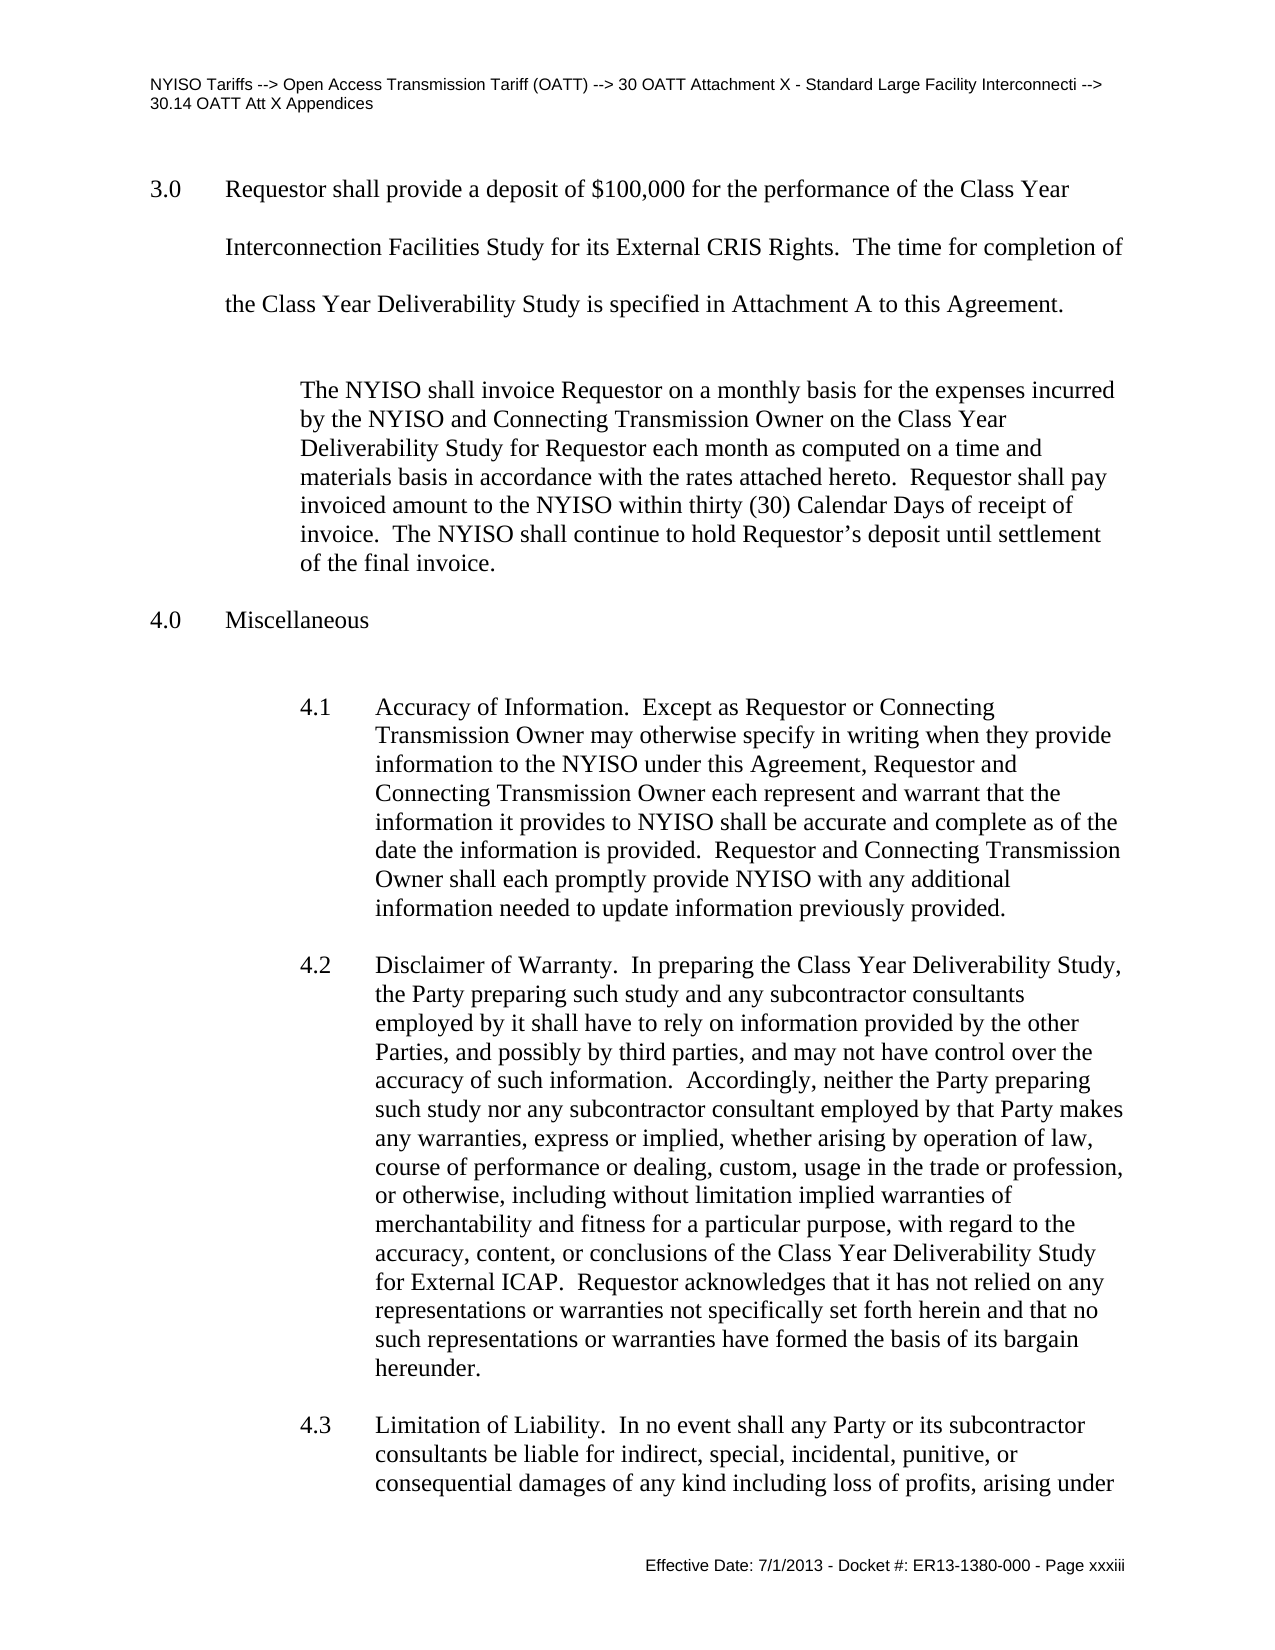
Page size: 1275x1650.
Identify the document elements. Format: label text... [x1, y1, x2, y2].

text 4.0 Miscellaneous [150, 605, 1125, 634]
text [300, 1410, 1125, 1497]
text 4.1 Accuracy of Information. Except as Requestor or Connecting Transmission Owner may otherwise specify in writing when they provide information to the NYISO under this Agreement, Requestor and Connecting Transmission Owner each represent and warrant that the information it provides to NYISO shall be accurate and complete as of the date the information is provided. Requestor and Connecting Transmission Owner shall each promptly provide NYISO with any additional information needed to update information previously provided. [300, 692, 1125, 922]
text The NYISO shall invoice Requestor on a monthly basis for the expenses incurred by the NYISO and Connecting Transmission Owner on the Class Year Deliverability Study for Requestor each month as computed on a time and materials basis in accordance with the rates attached hereto. Requestor shall pay invoiced amount to the NYISO within thirty (30) Calendar Days of receipt of invoice. The NYISO shall continue to hold Requestor’s deposit until settlement of the final invoice. [300, 375, 1125, 577]
text 4.2 Disclaimer of Warranty. In preparing the Class Year Deliverability Study, the Party preparing such study and any subcontractor consultants employed by it shall have to rely on information provided by the other Parties, and possibly by third parties, and may not have control over the accuracy of such information. Accordingly, neither the Party preparing such study nor any subcontractor consultant employed by that Party makes any warranties, express or implied, whether arising by operation of law, course of performance or dealing, custom, usage in the trade or profession, or otherwise, including without limitation implied warranties of merchantability and fitness for a particular purpose, with regard to the accuracy, content, or conclusions of the Class Year Deliverability Study for External ICAP. Requestor acknowledges that it has not relied on any representations or warranties not specifically set forth herein and that no such representations or warranties have formed the basis of its bargain hereunder. [300, 950, 1125, 1382]
text 3.0 Requestor shall provide a deposit of $100,000 for the performance of the Class Year Interconnection Facilities Study for its External CRIS Rights. The time for completion of the Class Year Deliverability Study is specified in Attachment A to this Agreement. [150, 174, 1125, 318]
